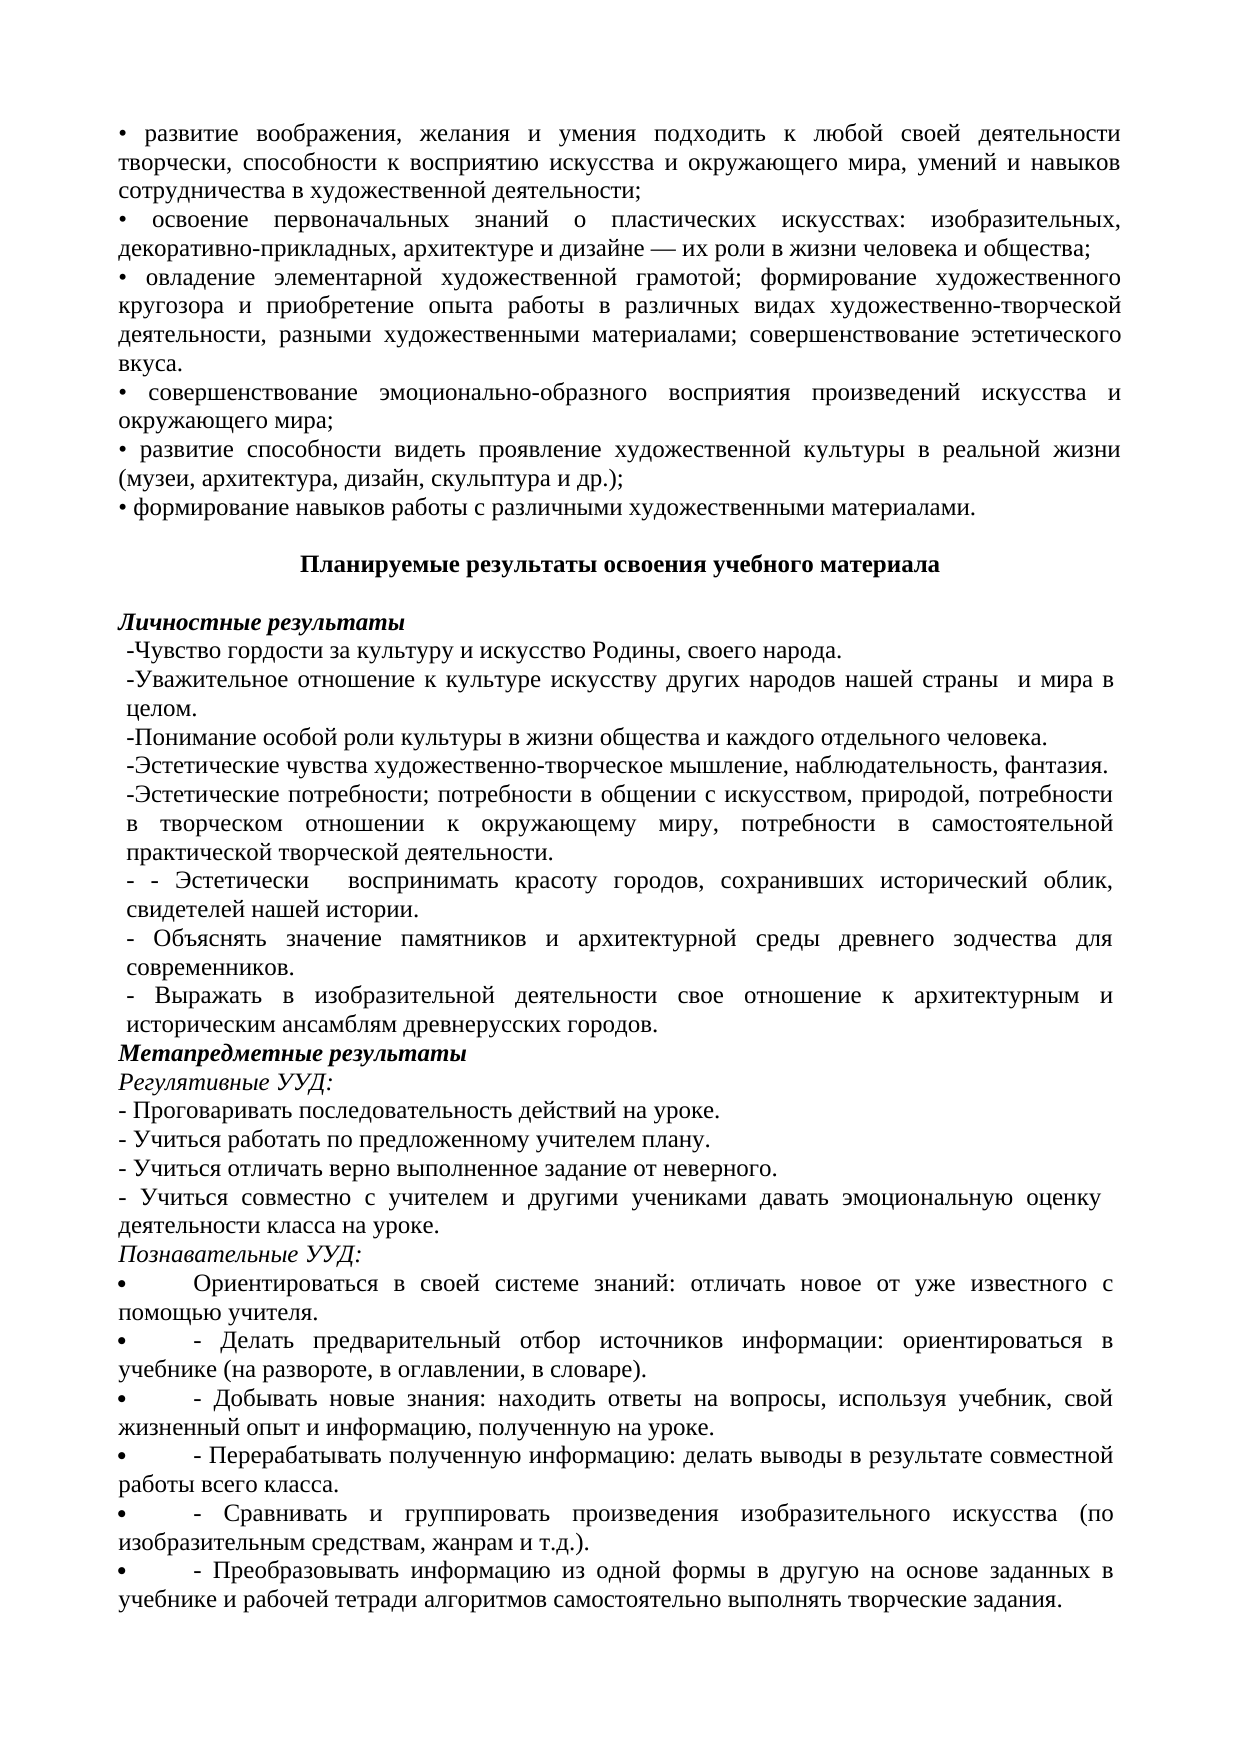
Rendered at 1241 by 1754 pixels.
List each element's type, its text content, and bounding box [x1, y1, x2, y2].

text - Учиться отличать верно выполненное задание от неверного. [118, 1153, 1122, 1182]
text - - Эстетически воспринимать красоту городов, сохранивших исторический облик, свидетелей нашей истории. [126, 866, 1114, 923]
text - Учиться работать по предложенному учителем плану. [118, 1124, 1122, 1153]
text -Эстетические потребности; потребности в общении с искусством, природой, потребности в творческом отношении к окружающему миру, потребности в самостоятельной практической творческой деятельности. [126, 779, 1114, 866]
list - Делать предварительный отбор источников информации: ориентироваться в учебнике (на развороте, в оглавлении, в словаре). [118, 1326, 1114, 1383]
text • совершенствование эмоционально-образного восприятия произведений искусства и окружающего мира; [118, 377, 1122, 434]
text -Чувство гордости за культуру и искусство Родины, своего народа. [126, 636, 1114, 664]
list - Сравнивать и группировать произведения изобразительного искусства (по изобразительным средствам, жанрам и т.д.). [118, 1498, 1114, 1556]
text - Объяснять значение памятников и архитектурной среды древнего зодчества для современников. [126, 923, 1114, 981]
text • развитие воображения, желания и умения подходить к любой своей деятельности творчески, способности к восприятию искусства и окружающего мира, умений и навыков сотрудничества в художественной деятельности; [118, 118, 1122, 204]
text Регулятивные УУД: [118, 1067, 1095, 1096]
list - Перерабатывать полученную информацию: делать выводы в результате совместной работы всего класса. [118, 1441, 1114, 1498]
text Личностные результаты [118, 607, 1095, 636]
text • овладение элементарной художественной грамотой; формирование художественного кругозора и приобретение опыта работы в различных видах художественно-творческой деятельности, разными художественными материалами; совершенствование эстетического вкуса. [118, 262, 1122, 377]
text • формирование навыков работы с различными художественными материалами. [118, 492, 1122, 521]
text -Эстетические чувства художественно-творческое мышление, наблюдательность, фантазия. [126, 751, 1114, 779]
text - Выражать в изобразительной деятельности свое отношение к архитектурным и историческим ансамблям древнерусских городов. [126, 981, 1114, 1038]
text -Уважительное отношение к культуре искусству других народов нашей страны и мира в целом. [126, 664, 1114, 722]
list Ориентироваться в своей системе знаний: отличать новое от уже известного с помощью учителя. [118, 1268, 1114, 1326]
text Познавательные УУД: [118, 1239, 1095, 1268]
text - Проговаривать последовательность действий на уроке. [118, 1096, 1122, 1124]
list - Добывать новые знания: находить ответы на вопросы, используя учебник, свой жизненный опыт и информацию, полученную на уроке. [118, 1383, 1114, 1441]
text Метапредметные результаты [118, 1038, 1095, 1067]
text • развитие способности видеть проявление художественной культуры в реальной жизни (музеи, архитектура, дизайн, скульптура и др.); [118, 434, 1122, 492]
text -Понимание особой роли культуры в жизни общества и каждого отдельного человека. [126, 722, 1114, 751]
text • освоение первоначальных знаний о пластических искусствах: изобразительных, декоративно-прикладных, архитектуре и дизайне — их роли в жизни человека и общества; [118, 204, 1122, 262]
text - Учиться совместно с учителем и другими учениками давать эмоциональную оценку деятельности класса на уроке. [118, 1182, 1122, 1239]
text Планируемые результаты освоения учебного материала [118, 549, 1122, 578]
list - Преобразовывать информацию из одной формы в другую на основе заданных в учебнике и рабочей тетради алгоритмов самостоятельно выполнять творческие задания. [118, 1556, 1114, 1613]
